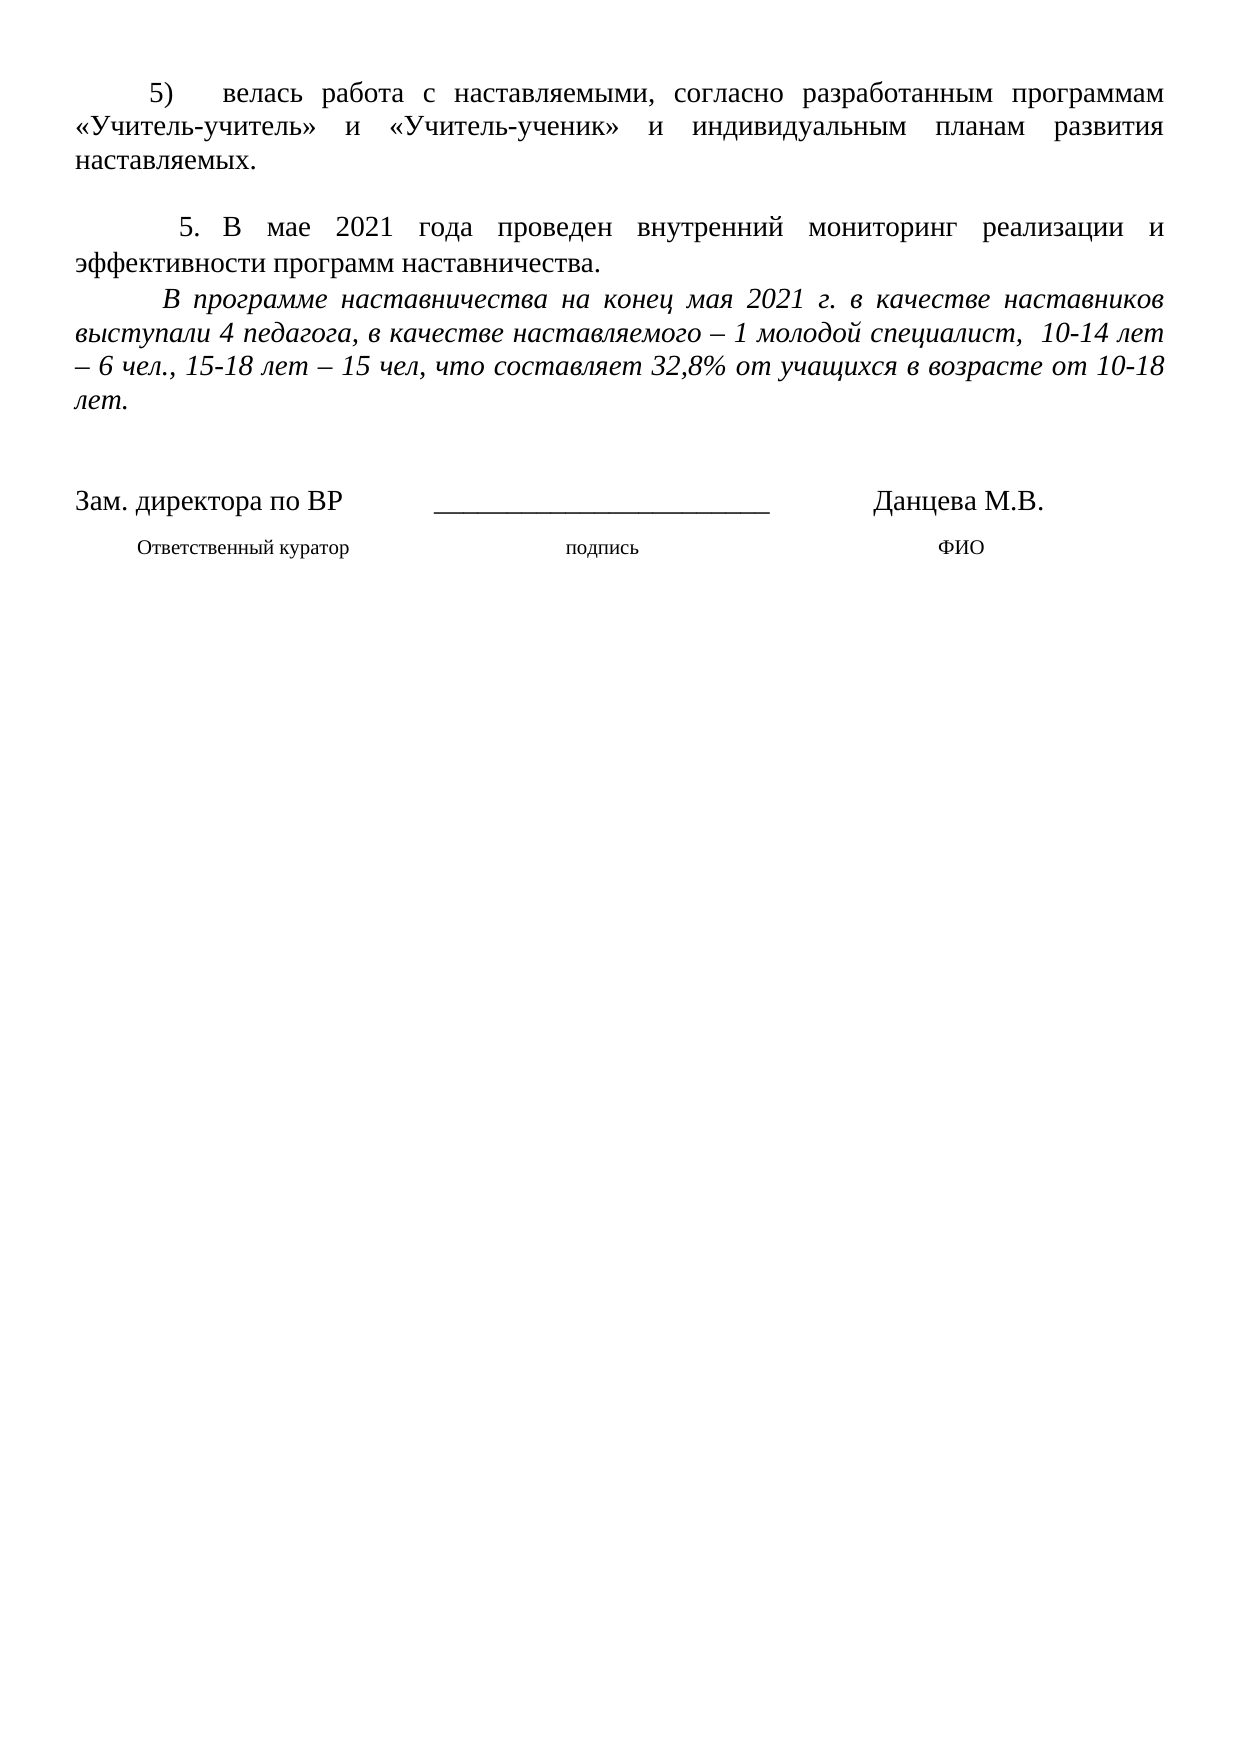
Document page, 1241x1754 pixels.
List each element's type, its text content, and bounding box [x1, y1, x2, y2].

table_cell подпись [423, 535, 782, 631]
table_header Данцева М.В. [782, 483, 1141, 535]
list В мае 2021 года проведен внутренний мониторинг реализации и эффективности программ наставничества. [75, 209, 1165, 279]
table_header Зам. директора по ВР [64, 483, 423, 535]
table_cell ФИО [782, 535, 1141, 631]
table_cell Ответственный куратор [64, 535, 423, 631]
text В программе наставничества на конец мая 2021 г. в качестве наставников выступали 4 педагога, в качестве наставляемого – 1 молодой специалист, 10-14 лет – 6 чел., 15-18 лет – 15 чел, что составляет 32,8% от учащихся в возрасте от 10-18 лет. [75, 281, 1165, 416]
list велась работа с наставляемыми, согласно разработанным программам «Учитель-учитель» и «Учитель-ученик» и индивидуальным планам развития наставляемых. [75, 75, 1165, 176]
table_header _______________________ [423, 483, 782, 535]
